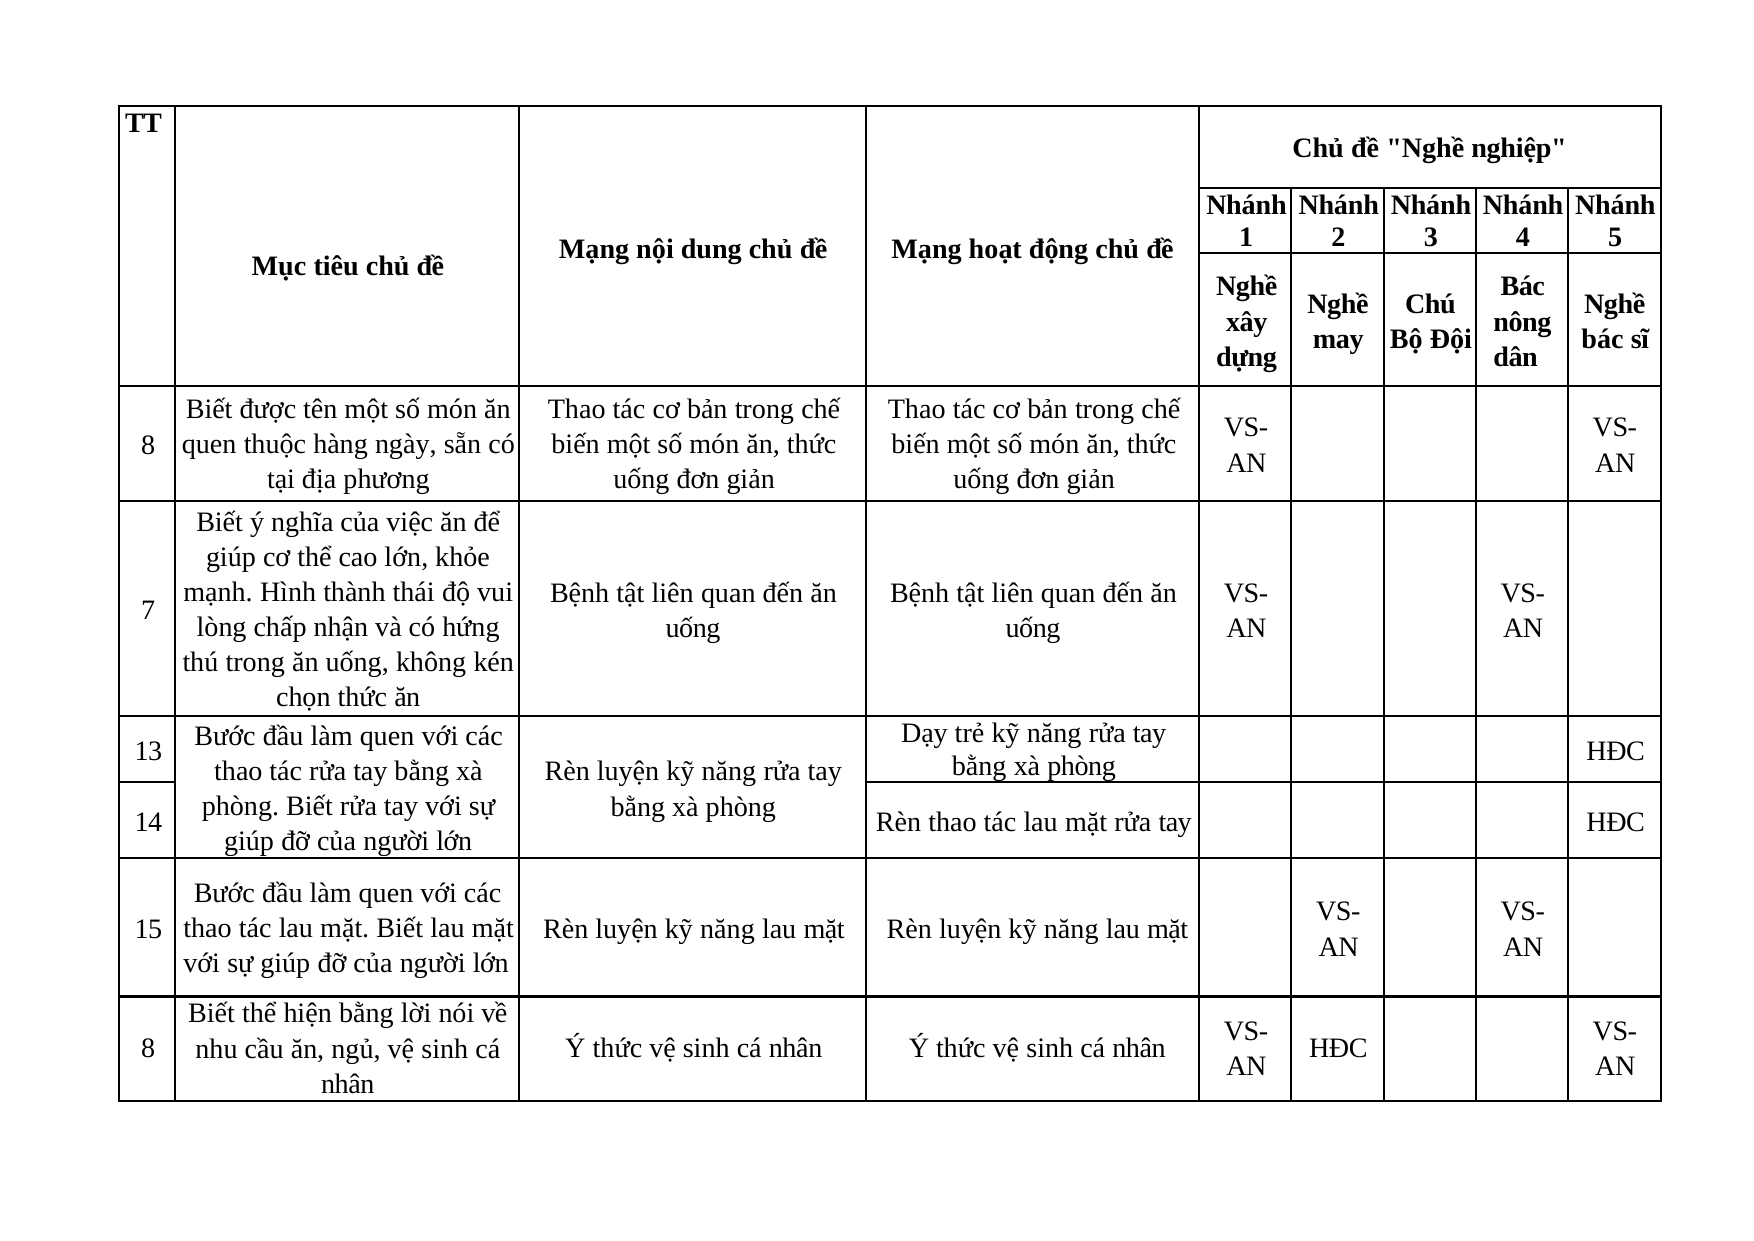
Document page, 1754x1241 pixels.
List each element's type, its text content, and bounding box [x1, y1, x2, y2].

table_cell [1200, 859, 1290, 995]
table_cell 8 [120, 387, 174, 500]
table_cell Bệnh tật liên quan đến ăn uống [867, 502, 1198, 715]
table_cell [1477, 387, 1567, 500]
table_cell Dạy trẻ kỹ năng rửa tay bằng xà phòng [867, 717, 1198, 781]
table_header Mục tiêu chủ đề [176, 107, 518, 384]
table_cell Nhánh 1 [1200, 189, 1290, 252]
table_cell VS- AN [1292, 859, 1383, 995]
table_header Mạng hoạt động chủ đề [867, 107, 1198, 384]
table_cell Rèn luyện kỹ năng lau mặt [520, 859, 865, 995]
table_cell HĐC [1292, 998, 1383, 1099]
table_cell [1200, 717, 1290, 781]
table_cell [1477, 998, 1567, 1099]
table_cell Biết thể hiện bằng lời nói về nhu cầu ăn, ngủ, vệ sinh cá nhân [176, 998, 518, 1099]
table_cell [1292, 717, 1383, 781]
table_cell 13 [120, 717, 174, 781]
table_cell 8 [120, 998, 174, 1099]
table_cell VS- AN [1200, 998, 1290, 1099]
table_cell [1292, 387, 1383, 500]
table_cell VS- AN [1569, 998, 1660, 1099]
table_cell Thao tác cơ bản trong chế biến một số món ăn, thức uống đơn giản [867, 387, 1198, 500]
table_cell Bước đầu làm quen với các thao tác lau mặt. Biết lau mặt với sự giúp đỡ của người lớn [176, 859, 518, 995]
table_cell Bệnh tật liên quan đến ăn uống [520, 502, 865, 715]
table_cell 15 [120, 859, 174, 995]
table_cell [1200, 783, 1290, 857]
table_cell Rèn luyện kỹ năng lau mặt [867, 859, 1198, 995]
table_cell Bác nông dân [1477, 254, 1567, 384]
table_cell Rèn luyện kỹ năng rửa tay bằng xà phòng [520, 717, 865, 857]
table_cell VS- AN [1477, 502, 1567, 715]
table_cell HĐC [1569, 783, 1660, 857]
table_cell VS- AN [1200, 387, 1290, 500]
table_cell 7 [120, 502, 174, 715]
table_cell Nhánh 4 [1477, 189, 1567, 252]
table_cell Nhánh 2 [1292, 189, 1383, 252]
table_cell Nghề bác sĩ [1569, 254, 1660, 384]
table_cell [1385, 717, 1475, 781]
table_cell Chú Bộ Đội [1385, 254, 1475, 384]
table_cell [1385, 502, 1475, 715]
table_header TT [120, 107, 174, 384]
table_cell [1385, 783, 1475, 857]
table_cell [1477, 717, 1567, 781]
table_cell [1385, 859, 1475, 995]
table_cell VS- AN [1200, 502, 1290, 715]
table_cell 14 [120, 783, 174, 857]
table_cell Nhánh 3 [1385, 189, 1475, 252]
table_cell [1385, 998, 1475, 1099]
table_cell VS- AN [1569, 387, 1660, 500]
table_cell [1477, 783, 1567, 857]
table_cell Rèn thao tác lau mặt rửa tay [867, 783, 1198, 857]
table_cell Nghề may [1292, 254, 1383, 384]
table_header Chủ đề "Nghề nghiệp" [1200, 107, 1660, 187]
table_cell Ý thức vệ sinh cá nhân [520, 998, 865, 1099]
table_cell HĐC [1569, 717, 1660, 781]
table_cell [1569, 859, 1660, 995]
table_cell [1385, 387, 1475, 500]
table_cell VS- AN [1477, 859, 1567, 995]
table_cell Bước đầu làm quen với các thao tác rửa tay bằng xà phòng. Biết rửa tay với sự giúp đỡ của người lớn [176, 717, 518, 857]
table_cell Thao tác cơ bản trong chế biến một số món ăn, thức uống đơn giản [520, 387, 865, 500]
table_cell Nhánh 5 [1569, 189, 1660, 252]
table_cell Biết được tên một số món ăn quen thuộc hàng ngày, sẵn có tại địa phương [176, 387, 518, 500]
table_cell Nghề xây dựng [1200, 254, 1290, 384]
table_cell Biết ý nghĩa của việc ăn để giúp cơ thể cao lớn, khỏe mạnh. Hình thành thái độ vui lòng chấp nhận và có hứng thú trong ăn uống, không kén chọn thức ăn [176, 502, 518, 715]
table_cell [1292, 783, 1383, 857]
table_cell [1569, 502, 1660, 715]
table_header Mạng nội dung chủ đề [520, 107, 865, 384]
table_cell Ý thức vệ sinh cá nhân [867, 998, 1198, 1099]
table_cell [1292, 502, 1383, 715]
